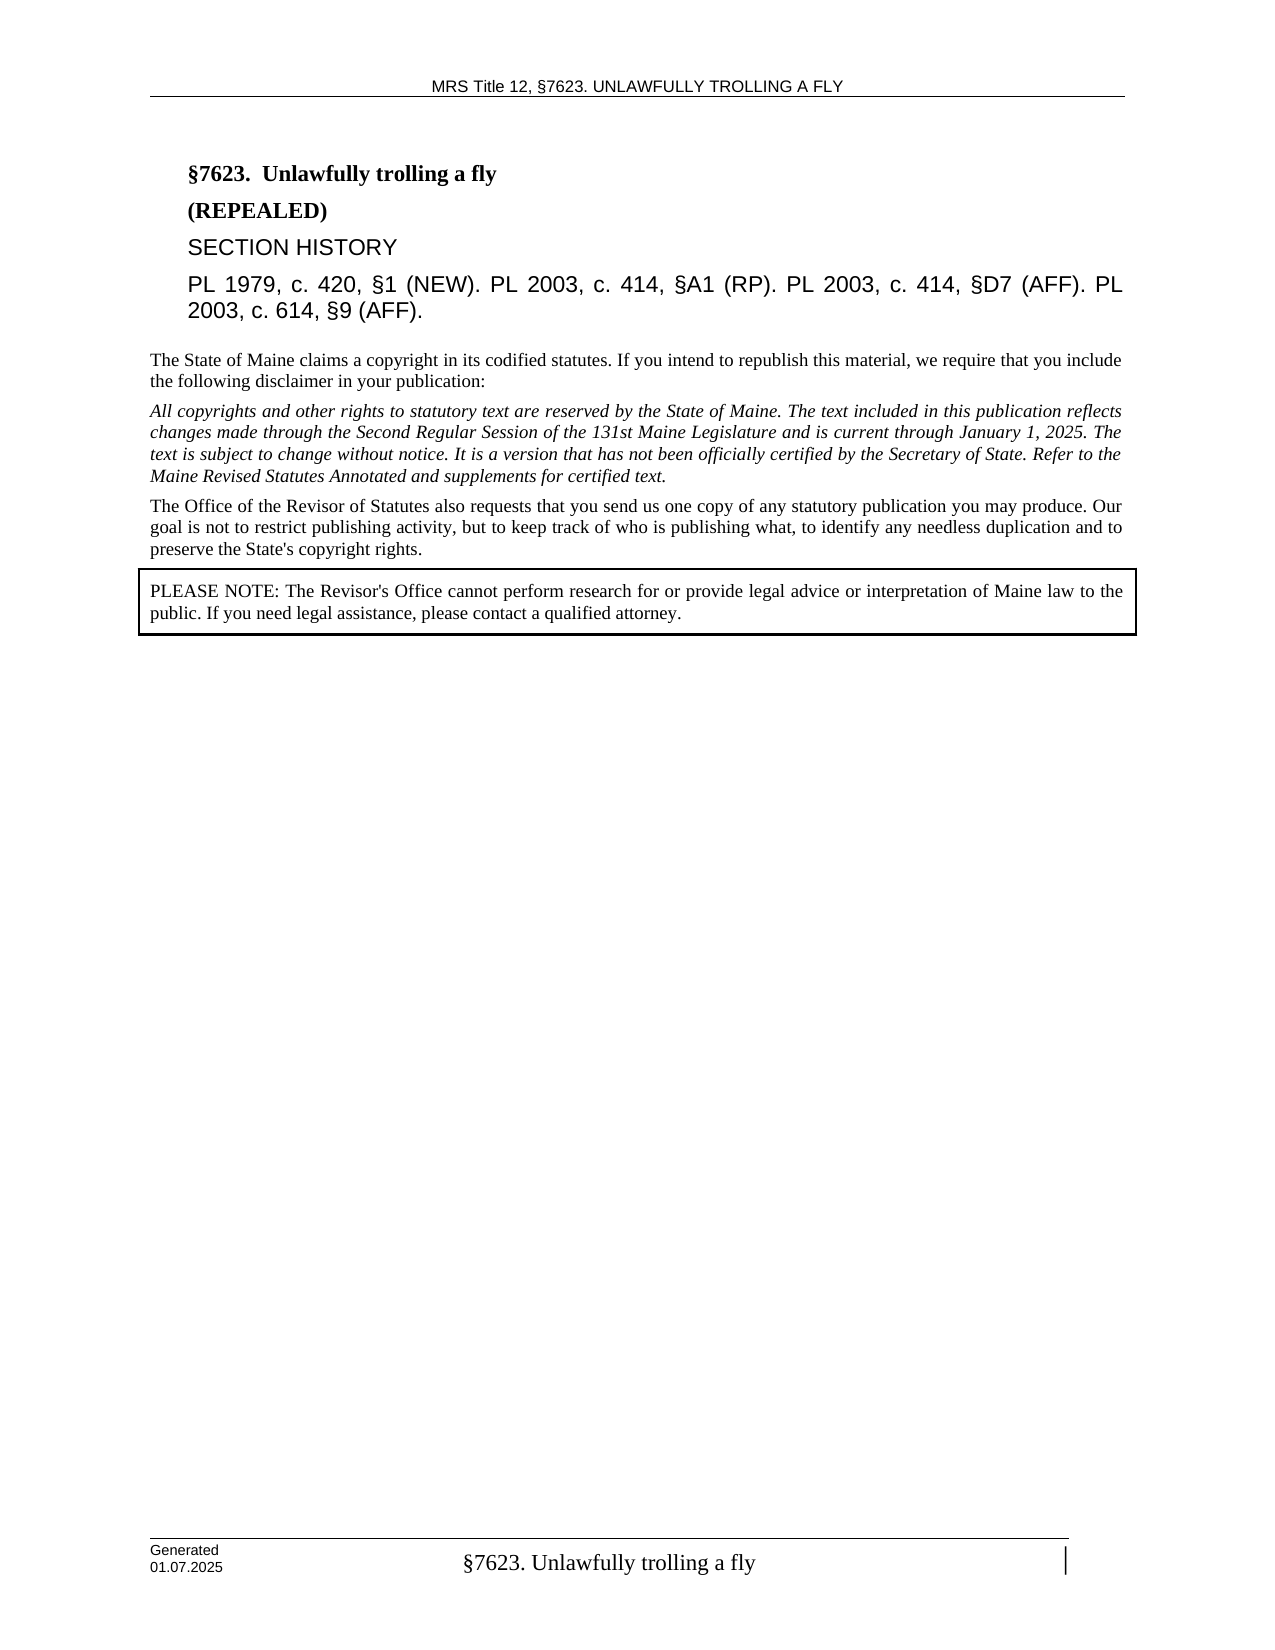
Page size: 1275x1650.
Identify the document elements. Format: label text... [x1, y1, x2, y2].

text The Office of the Revisor of Statutes also requests that you send us one copy of any statutory publication you may produce. Our goal is not to restrict publishing activity, but to keep track of who is publishing what, to identify any needless duplication and to preserve the State's copyright rights. [150, 494, 1125, 559]
text The State of Maine claims a copyright in its codified statutes. If you intend to republish this material, we require that you include the following disclaimer in your publication: [150, 348, 1125, 392]
text All copyrights and other rights to statutory text are reserved by the State of Maine. The text included in this publication reflects changes made through the Second Regular Session of the 131st Maine Legislature and is current through January 1, 2025 . The text is subject to change without notice. It is a version that has not been officially certified by the Secretary of State. Refer to the Maine Revised Statutes Annotated and supplements for certified text. [150, 400, 1125, 486]
text PL 1979, c. 420, §1 (NEW). PL 2003, c. 414, §A1 (RP). PL 2003, c. 414, §D7 (AFF). PL 2003, c. 614, §9 (AFF). [187, 271, 1125, 323]
text §7623. Unlawfully trolling a fly [187, 160, 1125, 187]
text SECTION HISTORY [187, 234, 1125, 260]
text PLEASE NOTE: The Revisor's Office cannot perform research for or provide legal advice or interpretation of Maine law to the public. If you need legal assistance, please contact a qualified attorney. [140, 570, 1135, 633]
text (REPEALED) [187, 197, 1125, 223]
